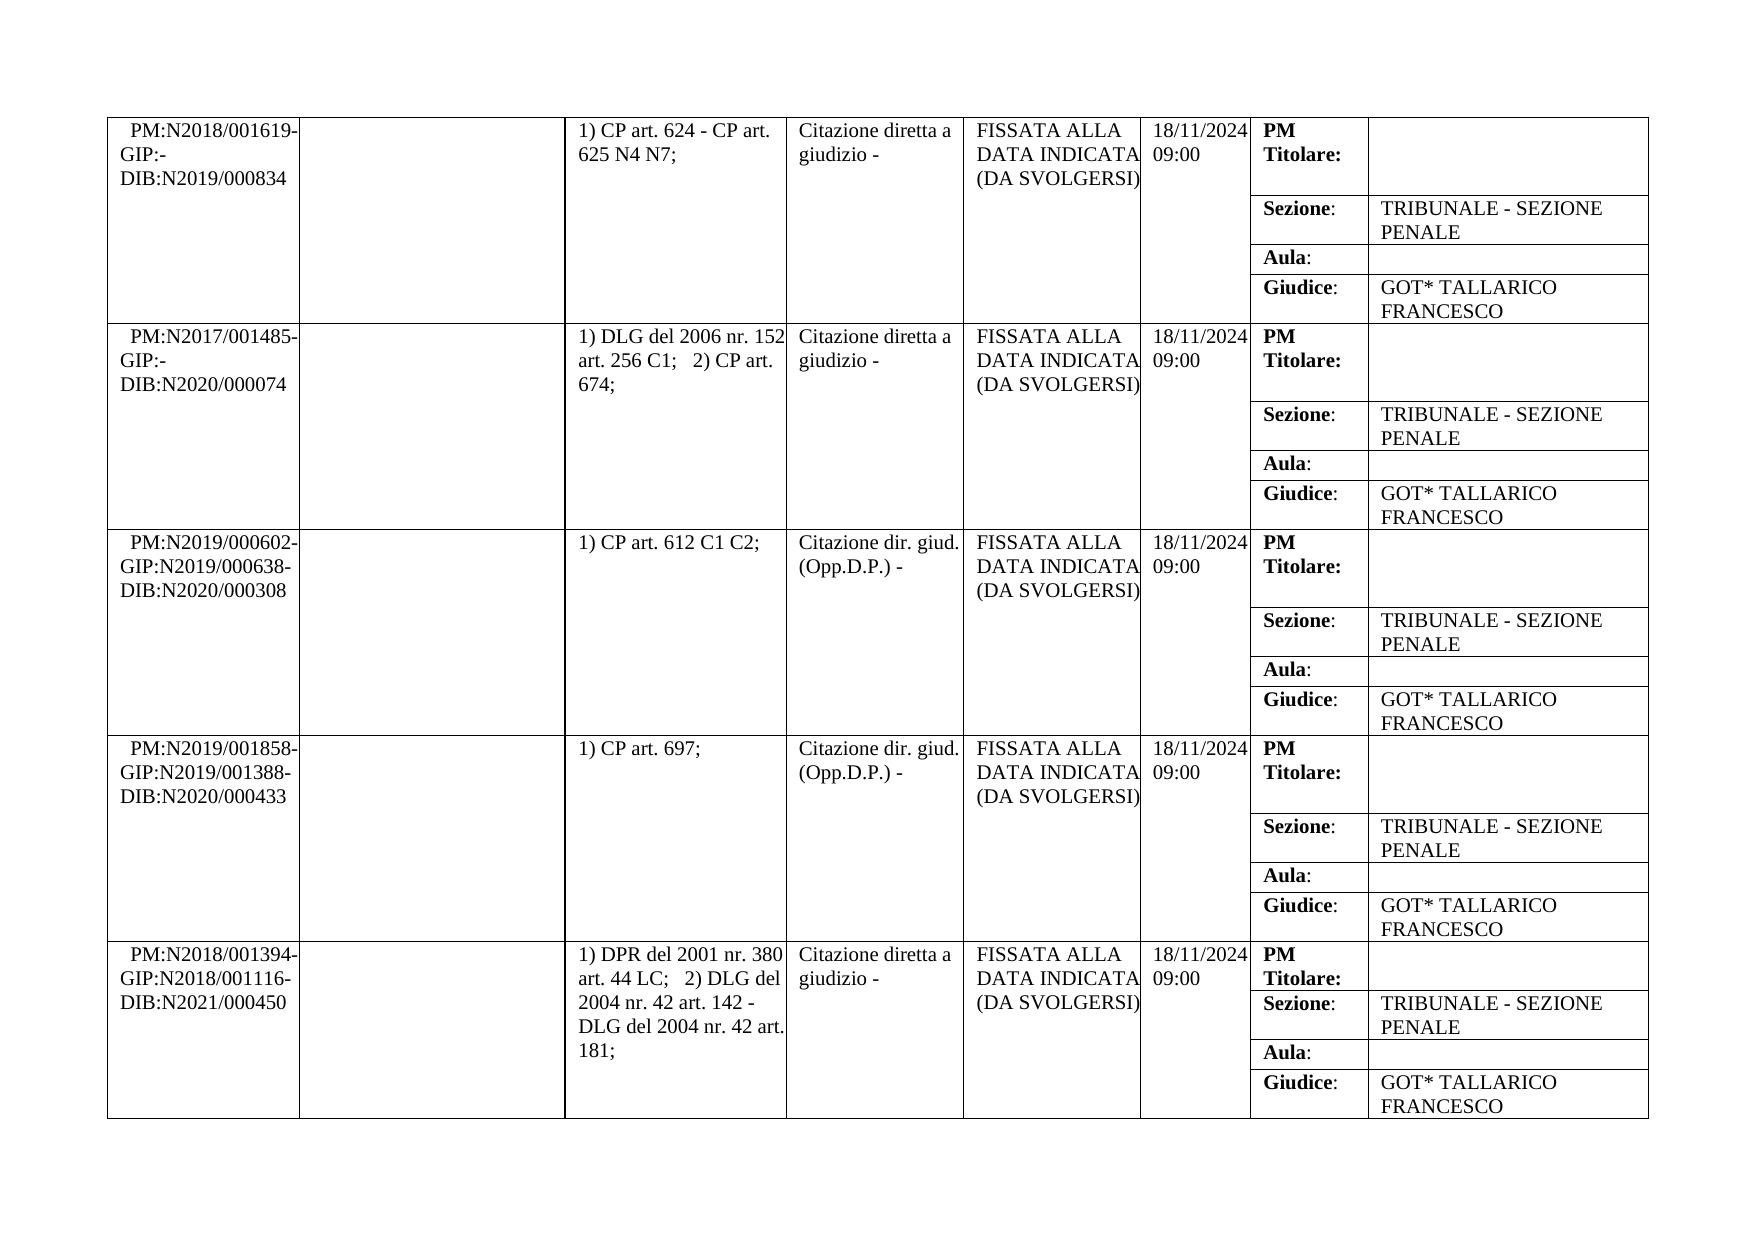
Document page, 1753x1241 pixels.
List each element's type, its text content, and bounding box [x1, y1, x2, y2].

table_cell PM Titolare: [1251, 530, 1368, 607]
table_cell [1369, 942, 1648, 990]
table_cell [300, 736, 564, 941]
table_cell [1369, 736, 1648, 813]
table_cell Aula: [1251, 863, 1368, 892]
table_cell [964, 118, 1140, 323]
table_cell PM:N2018/001394- GIP:N2018/001116- DIB:N2021/000450 [108, 942, 299, 1118]
table_cell TRIBUNALE - SEZIONE PENALE [1369, 608, 1648, 656]
table_cell GOT* TALLARICO FRANCESCO [1369, 275, 1648, 323]
table_cell Citazione dir. giud.(Opp.D.P.) - [787, 530, 963, 735]
table_cell Giudice: [1251, 893, 1368, 941]
table_cell GOT* TALLARICO FRANCESCO [1369, 687, 1648, 735]
table_cell PM:N2019/000602- GIP:N2019/000638- DIB:N2020/000308 [108, 530, 299, 735]
table_cell Sezione: [1251, 814, 1368, 862]
table_cell Aula: [1251, 657, 1368, 686]
table_cell 1) DLG del 2006 nr. 152 art. 256 C1; 2) CP art. 674; [566, 324, 786, 529]
table_cell 1) DPR del 2001 nr. 380 art. 44 LC; 2) DLG del 2004 nr. 42 art. 142 - DLG del 2004 nr. 42 art. 181; [566, 942, 786, 1118]
table_cell GOT* TALLARICO FRANCESCO [1369, 893, 1648, 941]
table_cell PM:N2017/001485- GIP:- DIB:N2020/000074 [108, 324, 299, 529]
table_cell PM Titolare: [1251, 324, 1368, 401]
table_cell [300, 118, 564, 323]
table_cell Citazione diretta a giudizio - [787, 324, 963, 529]
table_cell 1) CP art. 612 C1 C2; [566, 530, 786, 735]
table_cell Sezione: [1251, 991, 1368, 1039]
table_cell FISSATA ALLA DATA INDICATA (DA SVOLGERSI) [964, 530, 1140, 735]
table_cell 18/11/2024 09:00 [1141, 530, 1250, 735]
table_cell Giudice: [1251, 687, 1368, 735]
table_cell [1369, 863, 1648, 892]
table_cell PM Titolare: [1251, 118, 1368, 194]
table_cell [1369, 324, 1648, 401]
table_cell Giudice: [1251, 275, 1368, 323]
table_cell [1369, 451, 1648, 479]
table_cell [1369, 530, 1648, 607]
table_cell Aula: [1251, 1040, 1368, 1069]
table_cell 18/11/2024 09:00 [1141, 324, 1250, 529]
table_cell Sezione: [1251, 402, 1368, 450]
table_cell 1) CP art. 697; [566, 736, 786, 941]
table_cell 18/11/2024 09:00 [1141, 736, 1250, 941]
table_cell TRIBUNALE - SEZIONE PENALE [1369, 402, 1648, 450]
table_cell TRIBUNALE - SEZIONE PENALE [1369, 991, 1648, 1039]
table_cell Citazione dir. giud.(Opp.D.P.) - [787, 736, 963, 941]
table_cell Aula: [1251, 451, 1368, 479]
table_cell [1369, 118, 1648, 194]
table_cell GOT* TALLARICO FRANCESCO [1369, 481, 1648, 529]
table_cell FISSATA ALLA DATA INDICATA (DA SVOLGERSI) [964, 324, 1140, 529]
table_cell [300, 530, 564, 735]
table_cell [300, 942, 564, 1118]
table_cell PM Titolare: [1251, 736, 1368, 813]
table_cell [787, 942, 963, 1118]
table_cell PM:N2019/001858- GIP:N2019/001388- DIB:N2020/000433 [108, 736, 299, 941]
table_cell Giudice: [1251, 481, 1368, 529]
table_cell Sezione: [1251, 196, 1368, 244]
table_cell [300, 324, 564, 529]
table_cell [1369, 657, 1648, 686]
table_cell GOT* TALLARICO FRANCESCO [1369, 1070, 1648, 1118]
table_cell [787, 118, 963, 323]
table_cell 18/11/2024 09:00 [1141, 942, 1250, 1118]
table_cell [964, 942, 1140, 1118]
table_cell TRIBUNALE - SEZIONE PENALE [1369, 196, 1648, 244]
table_cell PM:N2018/001619- GIP:- DIB:N2019/000834 [108, 118, 299, 323]
table_cell Sezione: [1251, 608, 1368, 656]
table_cell 18/11/2024 09:00 [1141, 118, 1250, 323]
table_cell TRIBUNALE - SEZIONE PENALE [1369, 814, 1648, 862]
table_cell Aula: [1251, 245, 1368, 273]
table_cell [1369, 1040, 1648, 1069]
table_cell PM Titolare: [1251, 942, 1368, 990]
table_cell [1369, 245, 1648, 273]
table_cell FISSATA ALLA DATA INDICATA (DA SVOLGERSI) [964, 736, 1140, 941]
table_cell Giudice: [1251, 1070, 1368, 1118]
table_cell 1) CP art. 624 - CP art. 625 N4 N7; [566, 118, 786, 323]
